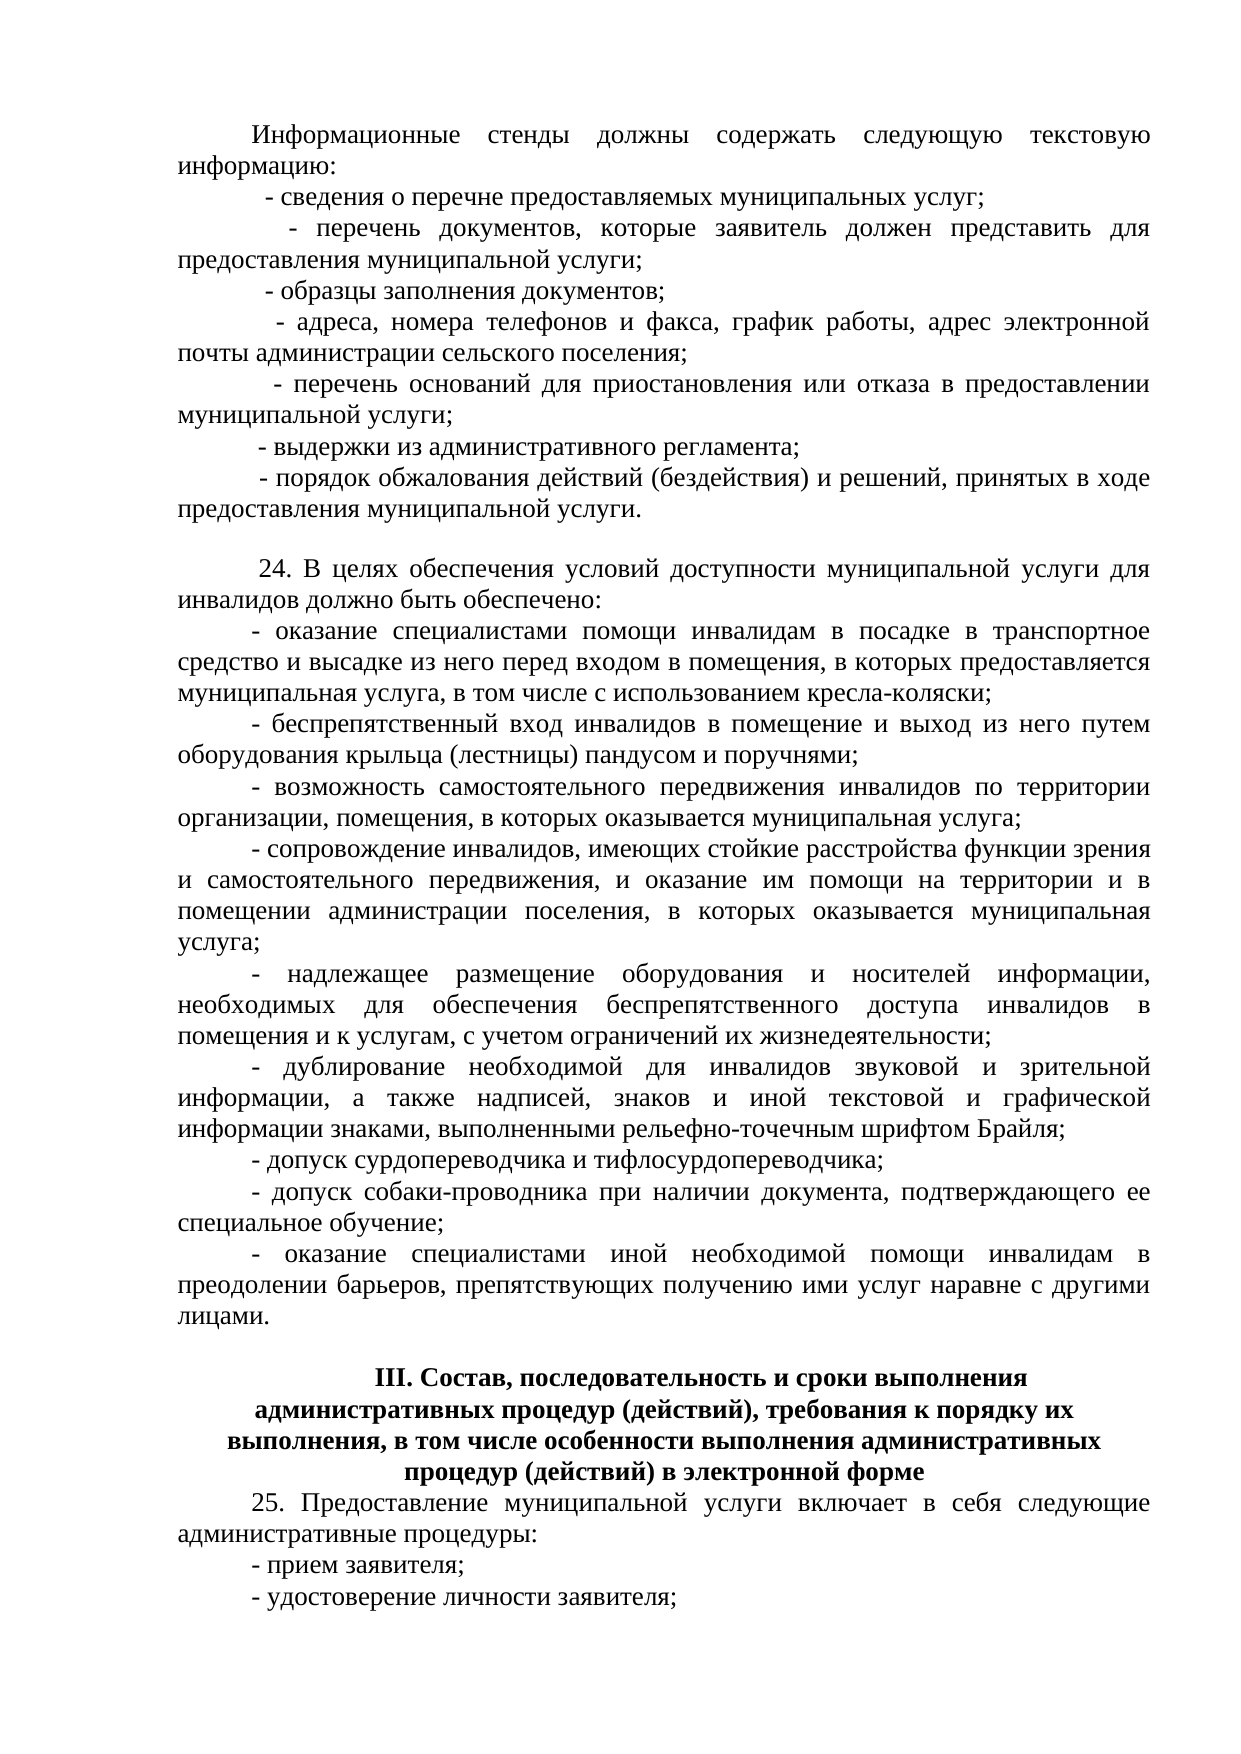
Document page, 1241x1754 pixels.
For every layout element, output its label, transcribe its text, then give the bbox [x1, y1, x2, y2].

text - перечень оснований для приостановления или отказа в предоставлении муниципальной услуги; [177, 367, 1152, 429]
text - надлежащее размещение оборудования и носителей информации, необходимых для обеспечения беспрепятственного доступа инвалидов в помещения и к услугам, с учетом ограничений их жизнедеятельности; [177, 957, 1152, 1050]
text - возможность самостоятельного передвижения инвалидов по территории организации, помещения, в которых оказывается муниципальная услуга; [177, 770, 1152, 832]
text - оказание специалистами иной необходимой помощи инвалидам в преодолении барьеров, препятствующих получению ими услуг наравне с другими лицами. [177, 1237, 1152, 1330]
text - адреса, номера телефонов и факса, график работы, адрес электронной почты администрации сельского поселения; [177, 305, 1152, 367]
text - оказание специалистами помощи инвалидам в посадке в транспортное средство и высадке из него перед входом в помещения, в которых предоставляется муниципальная услуга, в том числе с использованием кресла-коляски; [177, 614, 1152, 707]
text Информационные стенды должны содержать следующую текстовую информацию: [177, 118, 1152, 180]
text III. Состав, последовательность и сроки выполнения административных процедур (действий), требования к порядку их выполнения, в том числе особенности выполнения административных процедур (действий) в электронной форме [177, 1362, 1152, 1486]
text - перечень документов, которые заявитель должен представить для предоставления муниципальной услуги; [177, 212, 1152, 274]
text - прием заявителя; [177, 1548, 1152, 1579]
text 25. Предоставление муниципальной услуги включает в себя следующие административные процедуры: [177, 1486, 1152, 1548]
text - допуск собаки-проводника при наличии документа, подтверждающего ее специальное обучение; [177, 1175, 1152, 1237]
text - дублирование необходимой для инвалидов звуковой и зрительной информации, а также надписей, знаков и иной текстовой и графической информации знаками, выполненными рельефно-точечным шрифтом Брайля; [177, 1050, 1152, 1143]
text - порядок обжалования действий (бездействия) и решений, принятых в ходе предоставления муниципальной услуги. [177, 461, 1152, 523]
text 24. В целях обеспечения условий доступности муниципальной услуги для инвалидов должно быть обеспечено: [177, 552, 1152, 614]
text - выдержки из административного регламента; [177, 429, 1152, 461]
text - беспрепятственный вход инвалидов в помещение и выход из него путем оборудования крыльца (лестницы) пандусом и поручнями; [177, 707, 1152, 770]
text - допуск сурдопереводчика и тифлосурдопереводчика; [177, 1143, 1152, 1175]
text - удостоверение личности заявителя; [177, 1579, 1152, 1611]
text - сведения о перечне предоставляемых муниципальных услуг; [177, 180, 1152, 212]
text - сопровождение инвалидов, имеющих стойкие расстройства функции зрения и самостоятельного передвижения, и оказание им помощи на территории и в помещении администрации поселения, в которых оказывается муниципальная услуга; [177, 832, 1152, 957]
text - образцы заполнения документов; [177, 274, 1152, 305]
